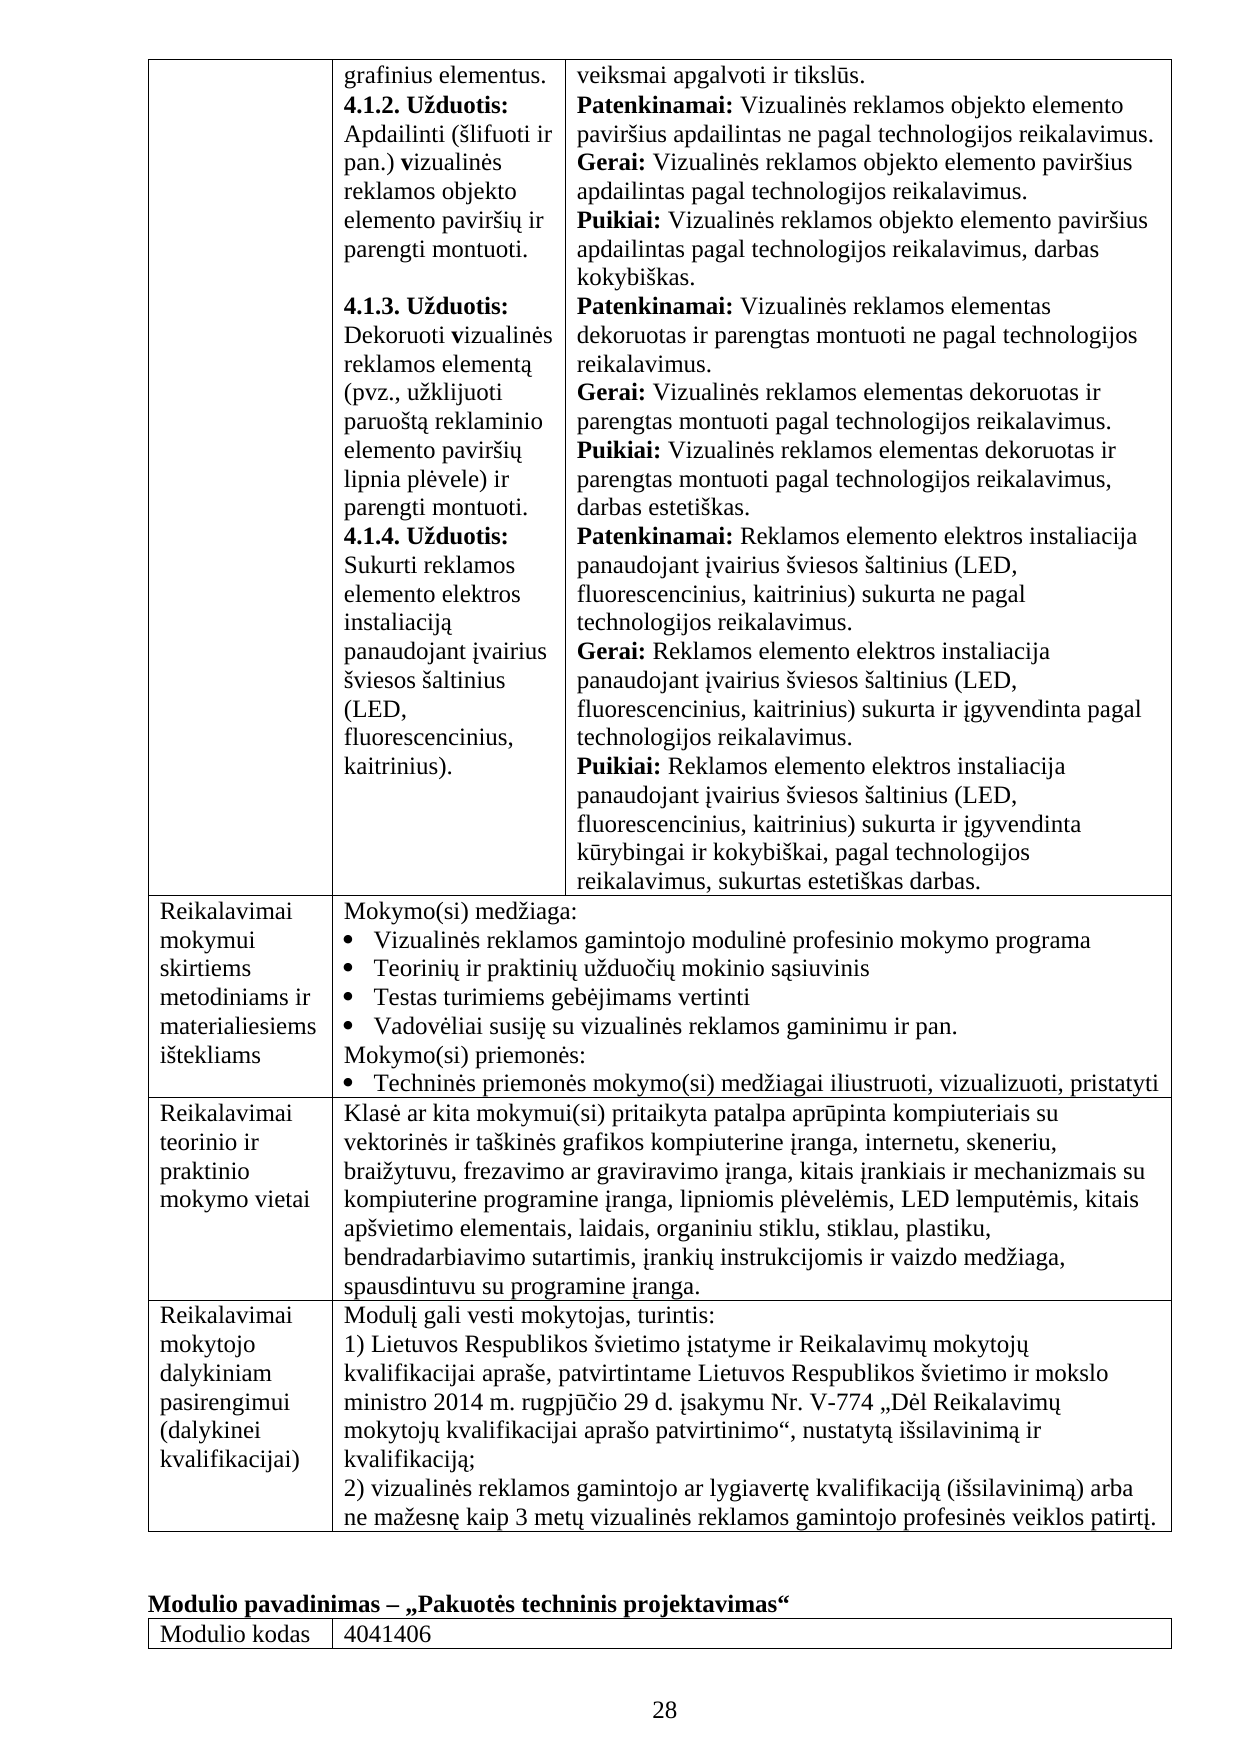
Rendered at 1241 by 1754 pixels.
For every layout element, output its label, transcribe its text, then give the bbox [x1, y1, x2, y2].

table_header Modulio kodas [149, 1619, 332, 1648]
table_cell Reikalavimai mokymui skirtiems metodiniams ir materialiesiems ištekliams [149, 896, 332, 1097]
table_cell Patenkinamai: Vizualinės reklamos elementas dekoruotas ir parengtas montuoti ne pagal technologijos reikalavimus. Gerai: Vizualinės reklamos elementas dekoruotas ir parengtas montuoti pagal technologijos reikalavimus. Puikiai: Vizualinės reklamos elementas dekoruotas ir parengtas montuoti pagal technologijos reikalavimus, darbas estetiškas. [566, 291, 1171, 521]
text Modulio pavadinimas – „Pakuotės techninis projektavimas“ [148, 1589, 1181, 1618]
table_cell 4.1.4. Užduotis: Sukurti reklamos elemento elektros instaliaciją panaudojant įvairius šviesos šaltinius (LED, fluorescencinius, kaitrinius). [333, 521, 565, 895]
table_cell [566, 60, 1171, 89]
table_cell 4.1.3. Užduotis: Dekoruoti vizualinės reklamos elementą (pvz., užklijuoti paruoštą reklaminio elemento paviršių lipnia plėvele) ir parengti montuoti. [333, 291, 565, 521]
table_cell Modulį gali vesti mokytojas, turintis: 1) Lietuvos Respublikos švietimo įstatyme ir Reikalavimų mokytojų kvalifikacijai apraše, patvirtintame Lietuvos Respublikos švietimo ir mokslo ministro 2014 m. rugpjūčio 29 d. įsakymu Nr. V-774 „Dėl Reikalavimų mokytojų kvalifikacijai aprašo patvirtinimo“, nustatytą išsilavinimą ir kvalifikaciją; 2) vizualinės reklamos gamintojo ar lygiavertę kvalifikaciją (išsilavinimą) arba ne mažesnę kaip 3 metų vizualinės reklamos gamintojo profesinės veiklos patirtį. [333, 1301, 1171, 1531]
table_cell Reikalavimai teorinio ir praktinio mokymo vietai [149, 1098, 332, 1299]
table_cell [333, 60, 565, 89]
table_cell Patenkinamai: Vizualinės reklamos objekto elemento paviršius apdailintas ne pagal technologijos reikalavimus. Gerai: Vizualinės reklamos objekto elemento paviršius apdailintas pagal technologijos reikalavimus. Puikiai: Vizualinės reklamos objekto elemento paviršius apdailintas pagal technologijos reikalavimus, darbas kokybiškas. [566, 89, 1171, 291]
table_cell Reikalavimai mokytojo dalykiniam pasirengimui (dalykinei kvalifikacijai) [149, 1301, 332, 1531]
table_cell Mokymo(si) medžiaga: Vizualinės reklamos gamintojo modulinė profesinio mokymo programa Teorinių ir praktinių užduočių mokinio sąsiuvinis Testas turimiems gebėjimams vertinti Vadovėliai susiję su vizualinės reklamos gaminimu ir pan. Mokymo(si) priemonės: Techninės priemonės mokymo(si) medžiagai iliustruoti, vizualizuoti, pristatyti [333, 896, 1171, 1097]
table_cell Klasė ar kita mokymui(si) pritaikyta patalpa aprūpinta kompiuteriais su vektorinės ir taškinės grafikos kompiuterine įranga, internetu, skeneriu, braižytuvu, frezavimo ar graviravimo įranga, kitais įrankiais ir mechanizmais su kompiuterine programine įranga, lipniomis plėvelėmis, LED lemputėmis, kitais apšvietimo elementais, laidais, organiniu stiklu, stiklau, plastiku, bendradarbiavimo sutartimis, įrankių instrukcijomis ir vaizdo medžiaga, spausdintuvu su programine įranga. [333, 1098, 1171, 1299]
table_header 4041406 [333, 1619, 1171, 1648]
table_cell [149, 60, 332, 895]
table_cell Patenkinamai: Reklamos elemento elektros instaliacija panaudojant įvairius šviesos šaltinius (LED, fluorescencinius, kaitrinius) sukurta ne pagal technologijos reikalavimus. Gerai: Reklamos elemento elektros instaliacija panaudojant įvairius šviesos šaltinius (LED, fluorescencinius, kaitrinius) sukurta ir įgyvendinta pagal technologijos reikalavimus. Puikiai: Reklamos elemento elektros instaliacija panaudojant įvairius šviesos šaltinius (LED, fluorescencinius, kaitrinius) sukurta ir įgyvendinta kūrybingai ir kokybiškai, pagal technologijos reikalavimus, sukurtas estetiškas darbas. [566, 521, 1171, 895]
table_cell 4.1.2. Užduotis: Apdailinti (šlifuoti ir pan.) vizualinės reklamos objekto elemento paviršių ir parengti montuoti. [333, 89, 565, 291]
